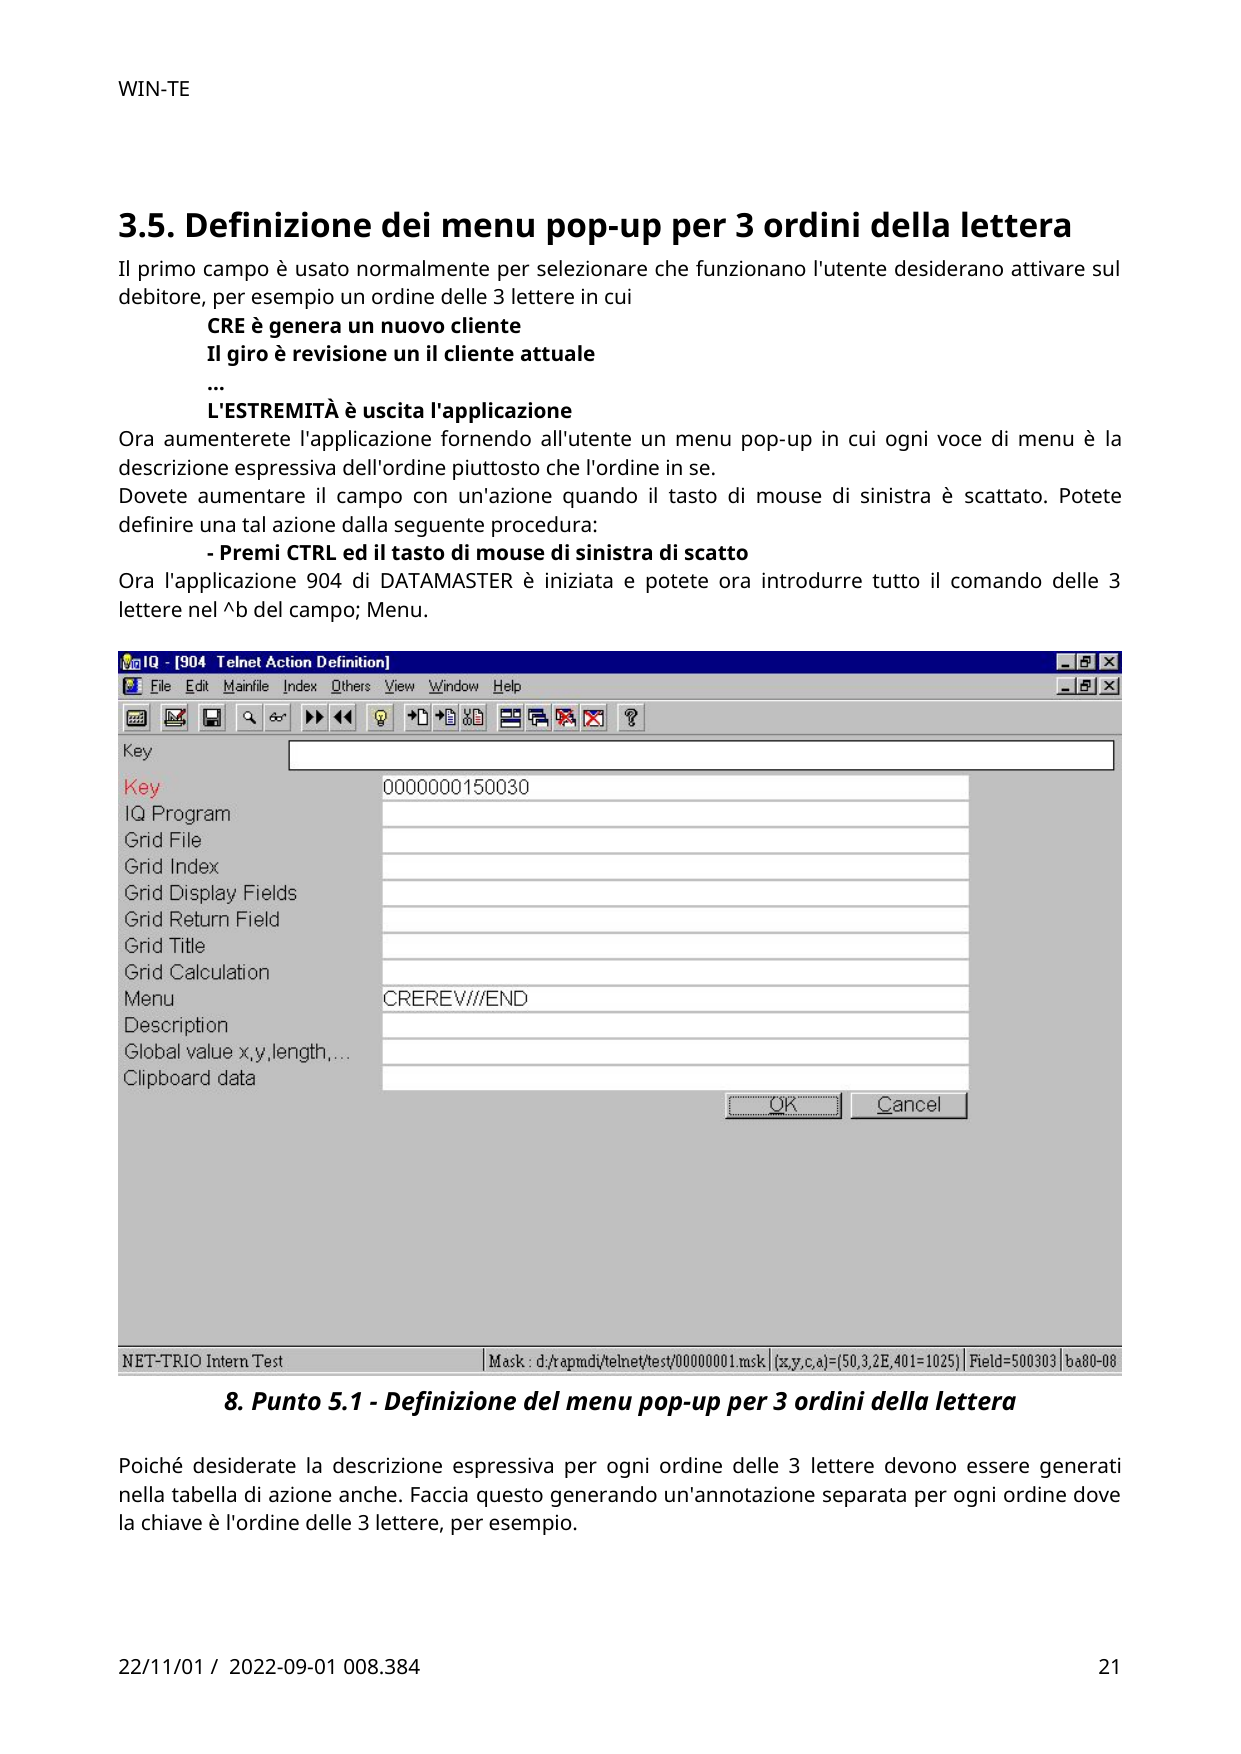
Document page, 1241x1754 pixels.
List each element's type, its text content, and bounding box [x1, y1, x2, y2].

text Il primo campo è usato normalmente per selezionare che funzionano l'utente desiderano attivare sul debitore, per esempio un ordine delle 3 lettere in cui [118, 254, 1122, 311]
text … [207, 368, 1122, 396]
text Dovete aumentare il campo con un'azione quando il tasto di mouse di sinistra è scattato. Potete definire una tal azione dalla seguente procedura: [118, 481, 1122, 538]
text Il giro è revisione un il cliente attuale [207, 339, 1122, 368]
subtitle 8. Punto 5.1 - Definizione del menu pop-up per 3 ordini della lettera [118, 1384, 1122, 1418]
subtitle 3.5. Definizione dei menu pop-up per 3 ordini della lettera [118, 202, 1122, 248]
text L'ESTREMITÀ è uscita l'applicazione [207, 396, 1122, 424]
text Ora aumenterete l'applicazione fornendo all'utente un menu pop-up in cui ogni voce di menu è la descrizione espressiva dell'ordine piuttosto che l'ordine in se. [118, 424, 1122, 481]
text Poiché desiderate la descrizione espressiva per ogni ordine delle 3 lettere devono essere generati nella tabella di azione anche. Faccia questo generando un'annotazione separata per ogni ordine dove la chiave è l'ordine delle 3 lettere, per esempio. [118, 1451, 1122, 1537]
picture [118, 651, 1122, 1376]
text CRE è genera un nuovo cliente [207, 311, 1122, 339]
text - Premi CTRL ed il tasto di mouse di sinistra di scatto [207, 538, 1122, 567]
text Ora l'applicazione 904 di DATAMASTER è iniziata e potete ora introdurre tutto il comando delle 3 lettere nel ^b del campo; Menu. [118, 567, 1122, 623]
